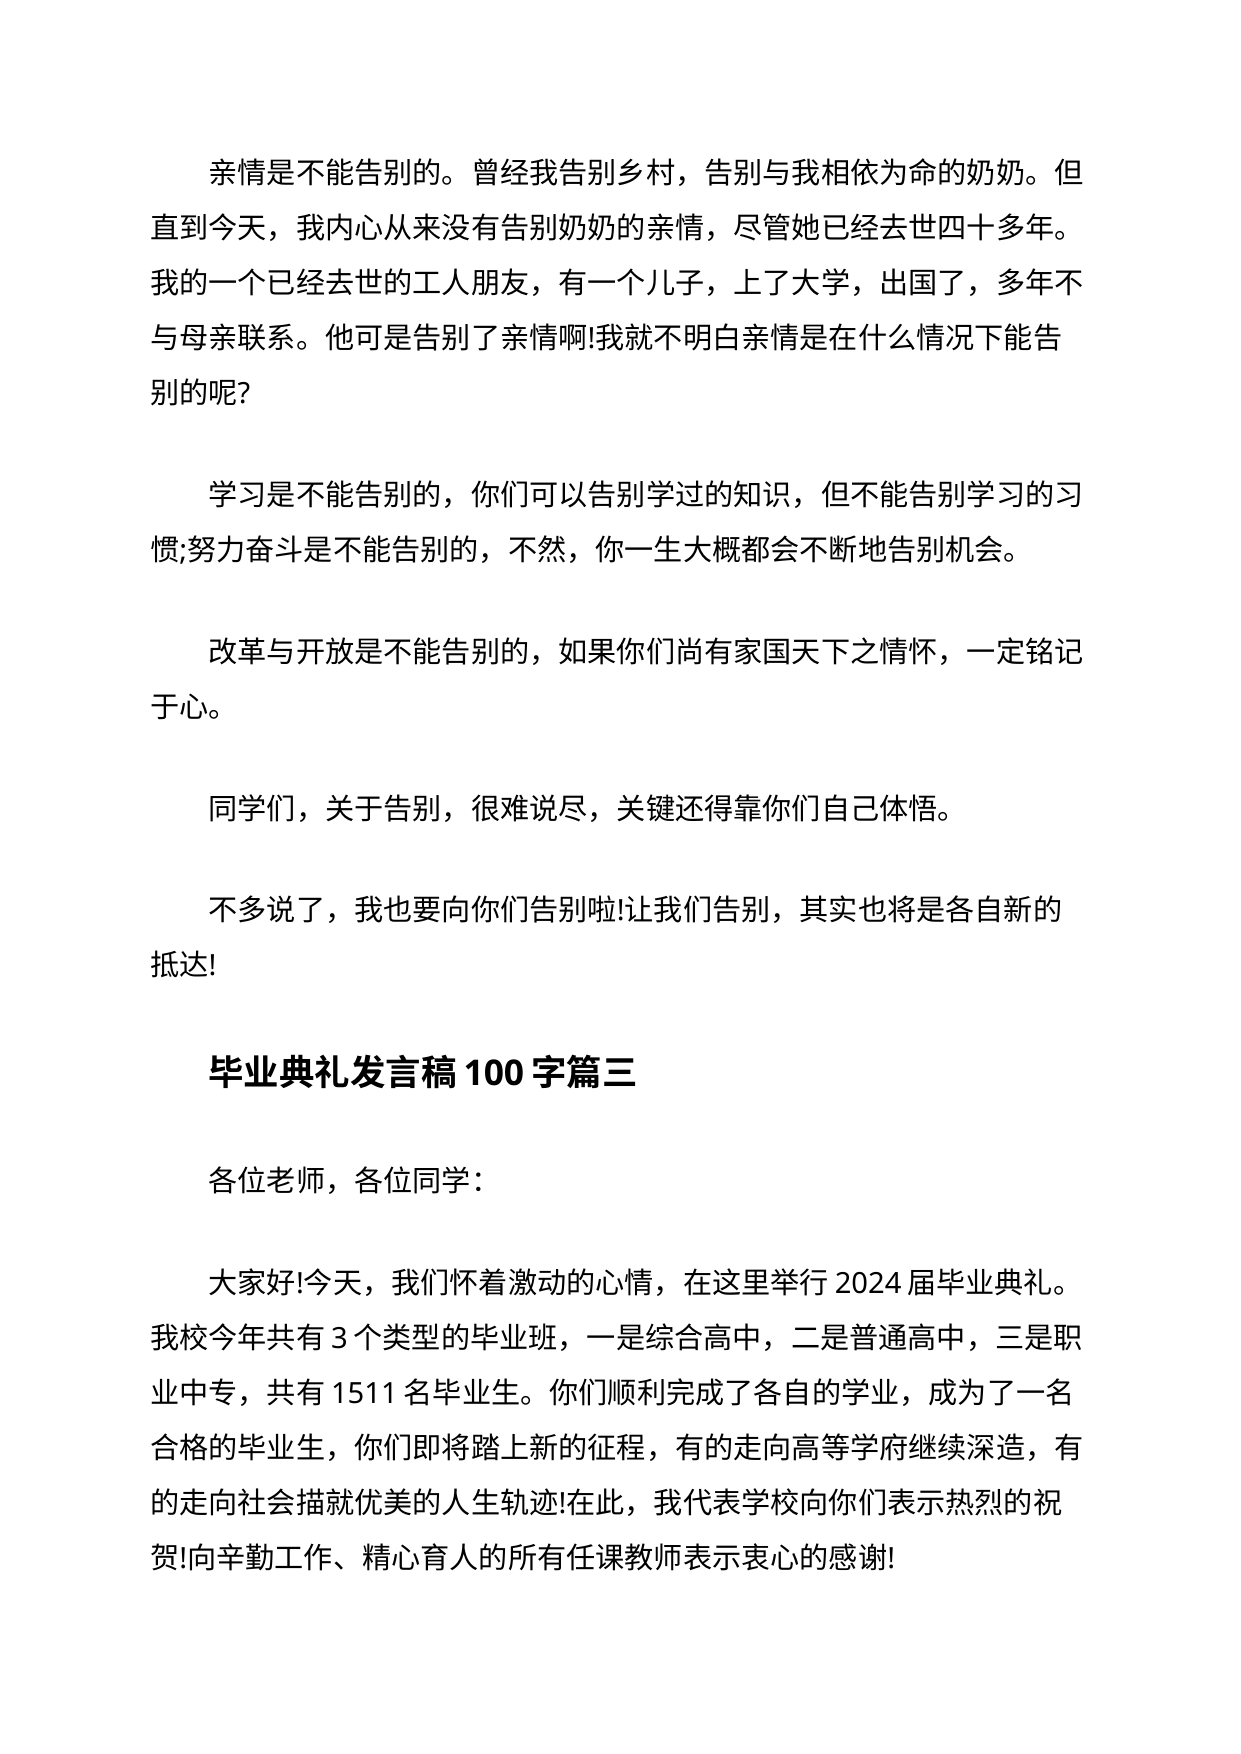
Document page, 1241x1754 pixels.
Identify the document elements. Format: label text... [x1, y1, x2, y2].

text 毕业典礼发言稿100字篇三 [150, 1044, 1090, 1095]
text 同学们，关于告别，很难说尽，关键还得靠你们自己体悟。 [150, 785, 1090, 827]
text 各位老师，各位同学： [150, 1157, 1090, 1200]
text 不多说了，我也要向你们告别啦!让我们告别，其实也将是各自新的抵达! [150, 887, 1090, 984]
text 改革与开放是不能告别的，如果你们尚有家国天下之情怀，一定铭记于心。 [150, 628, 1090, 726]
text 亲情是不能告别的。曾经我告别乡村，告别与我相依为命的奶奶。但直到今天，我内心从来没有告别奶奶的亲情，尽管她已经去世四十多年。我的一个已经去世的工人朋友，有一个儿子，上了大学，出国了，多年不与母亲联系。他可是告别了亲情啊!我就不明白亲情是在什么情况下能告别的呢? [150, 150, 1090, 412]
text 大家好!今天，我们怀着激动的心情，在这里举行2024届毕业典礼。我校今年共有3个类型的毕业班，一是综合高中，二是普通高中，三是职业中专，共有1511名毕业生。你们顺利完成了各自的学业，成为了一名合格的毕业生，你们即将踏上新的征程，有的走向高等学府继续深造，有的走向社会描就优美的人生轨迹!在此，我代表学校向你们表示热烈的祝贺!向辛勤工作、精心育人的所有任课教师表示衷心的感谢! [150, 1259, 1090, 1577]
text 学习是不能告别的，你们可以告别学过的知识，但不能告别学习的习惯;努力奋斗是不能告别的，不然，你一生大概都会不断地告别机会。 [150, 472, 1090, 569]
